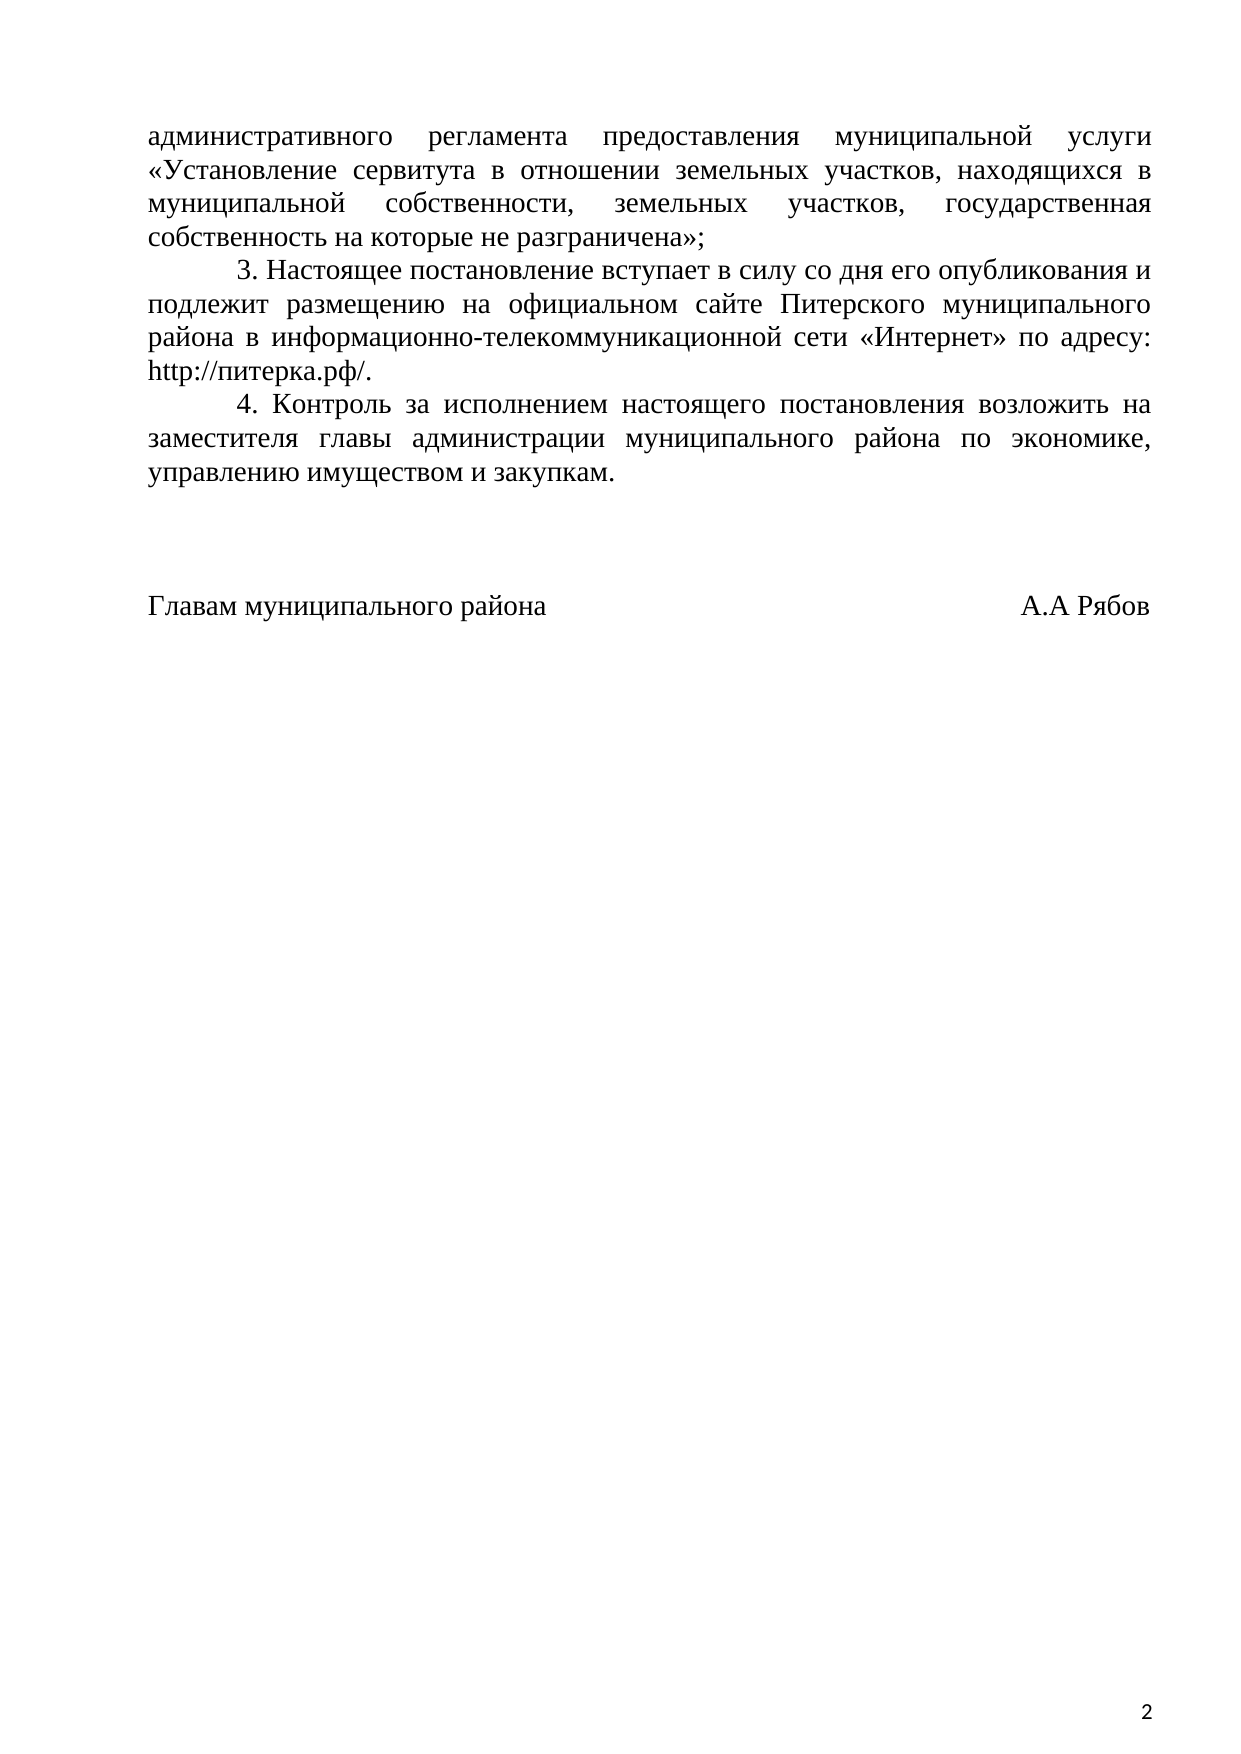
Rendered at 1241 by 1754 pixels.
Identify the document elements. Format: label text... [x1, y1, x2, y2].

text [148, 118, 1152, 252]
list 4. Контроль за исполнением настоящего постановления возложить на заместителя главы администрации муниципального района по экономике, управлению имуществом и закупкам. [148, 387, 1152, 487]
text Главам муниципального района А.А Рябов [148, 588, 1152, 621]
list 3. Настоящее постановление вступает в силу со дня его опубликования и подлежит размещению на официальном сайте Питерского муниципального района в информационно-телекоммуникационной сети «Интернет» по адресу: http://питерка.рф/. [148, 252, 1152, 387]
